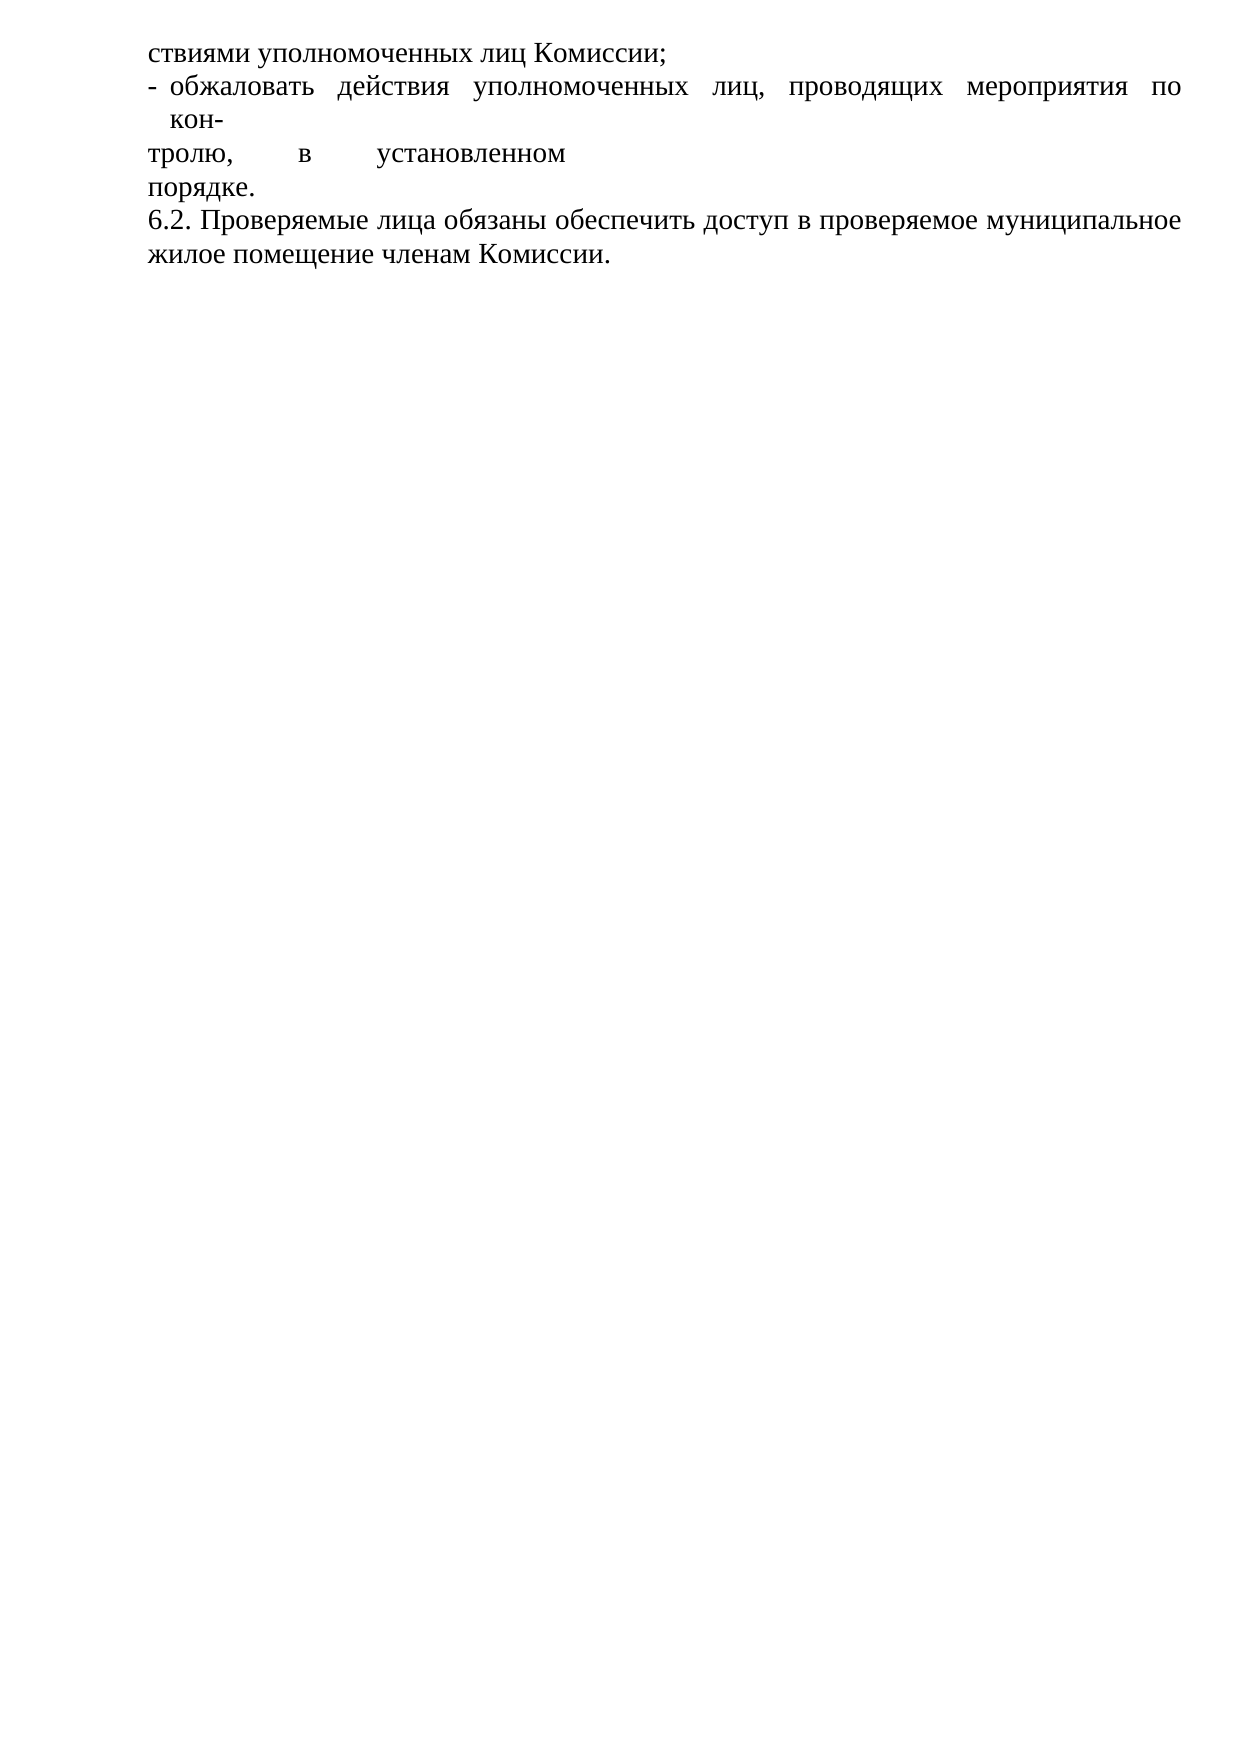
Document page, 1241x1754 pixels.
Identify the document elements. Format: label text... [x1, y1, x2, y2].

list Проверяемые лица обязаны обеспечить доступ в проверяемое муниципальное жилое помещение членам Комиссии. [148, 203, 1181, 270]
text тролю, в установленном порядке. [148, 135, 565, 202]
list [148, 35, 1181, 69]
list обжаловать действия уполномоченных лиц, проводящих мероприятия по кон- [147, 69, 1181, 135]
